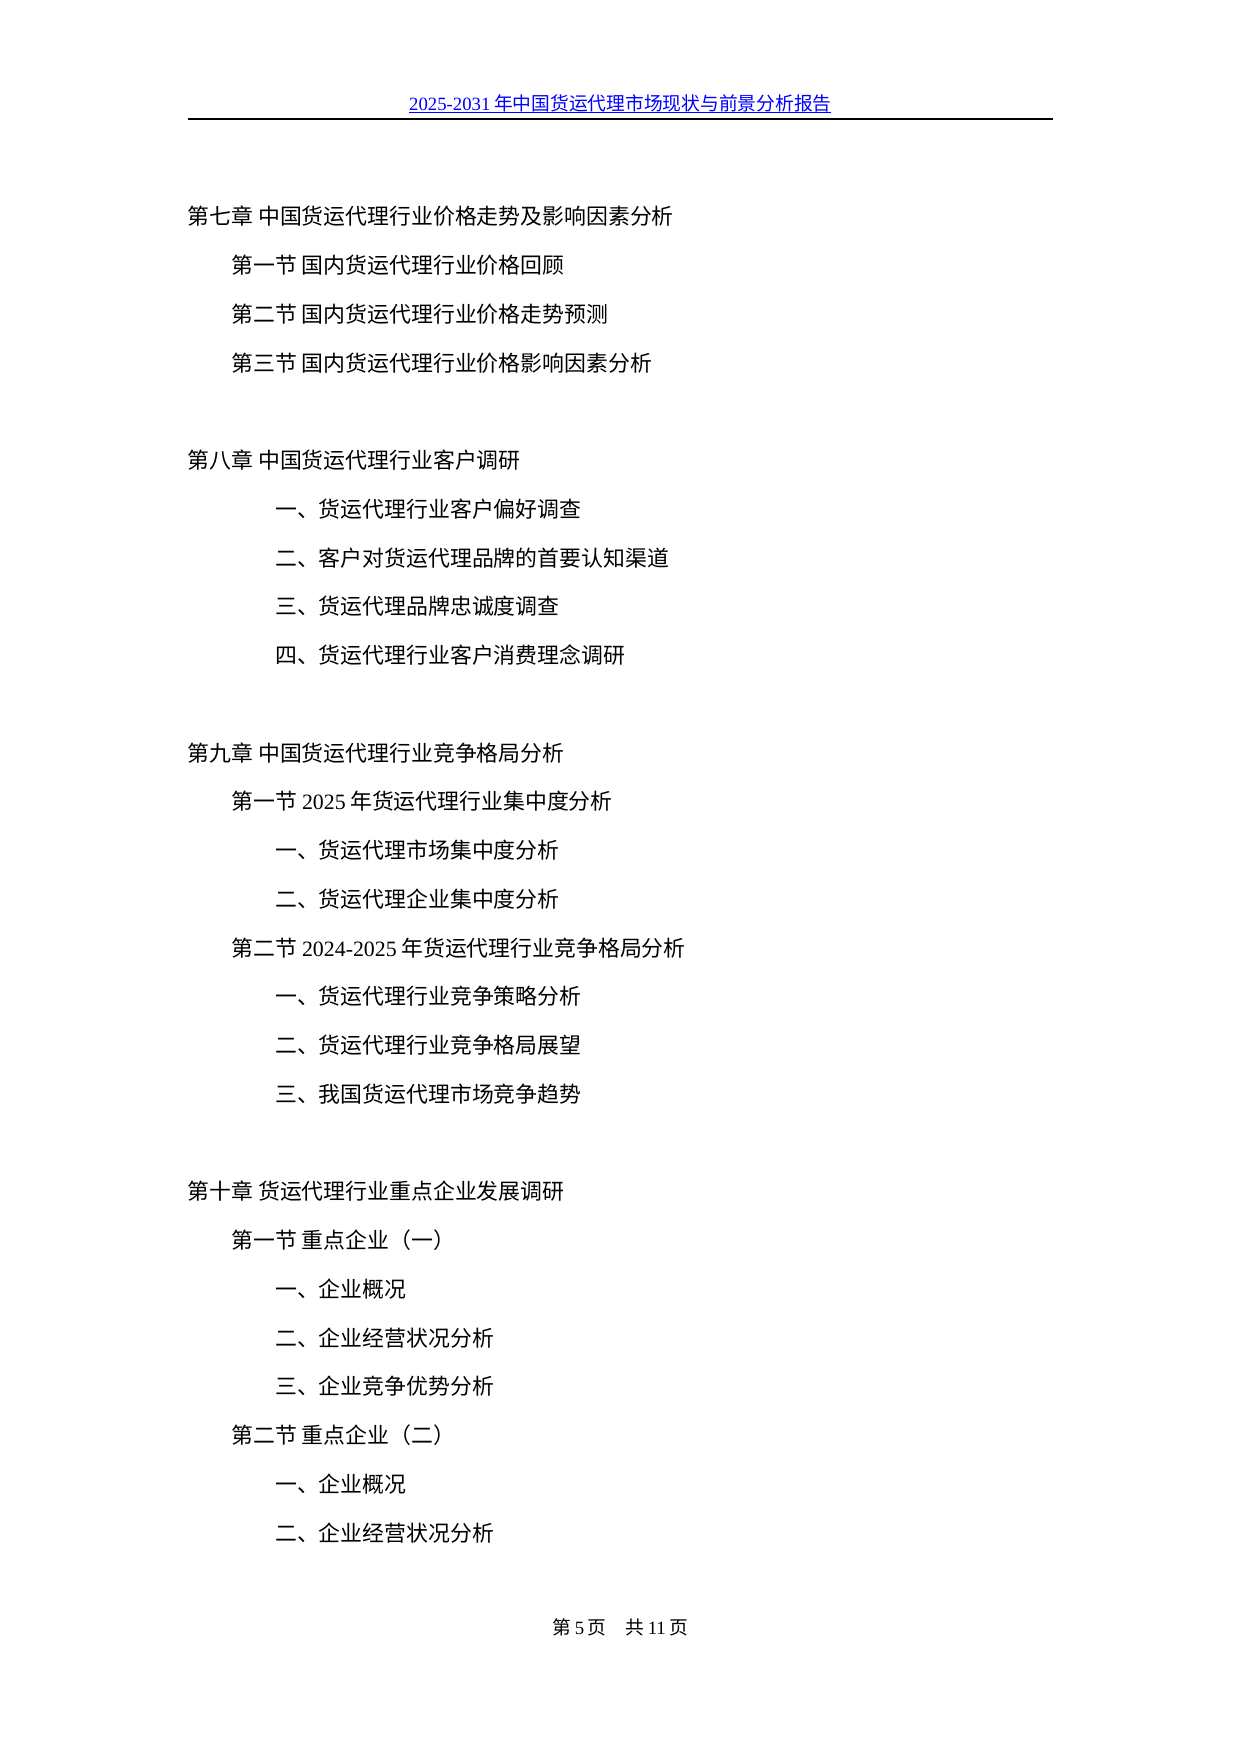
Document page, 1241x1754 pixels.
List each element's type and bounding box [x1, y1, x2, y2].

text [187, 150, 1053, 1548]
